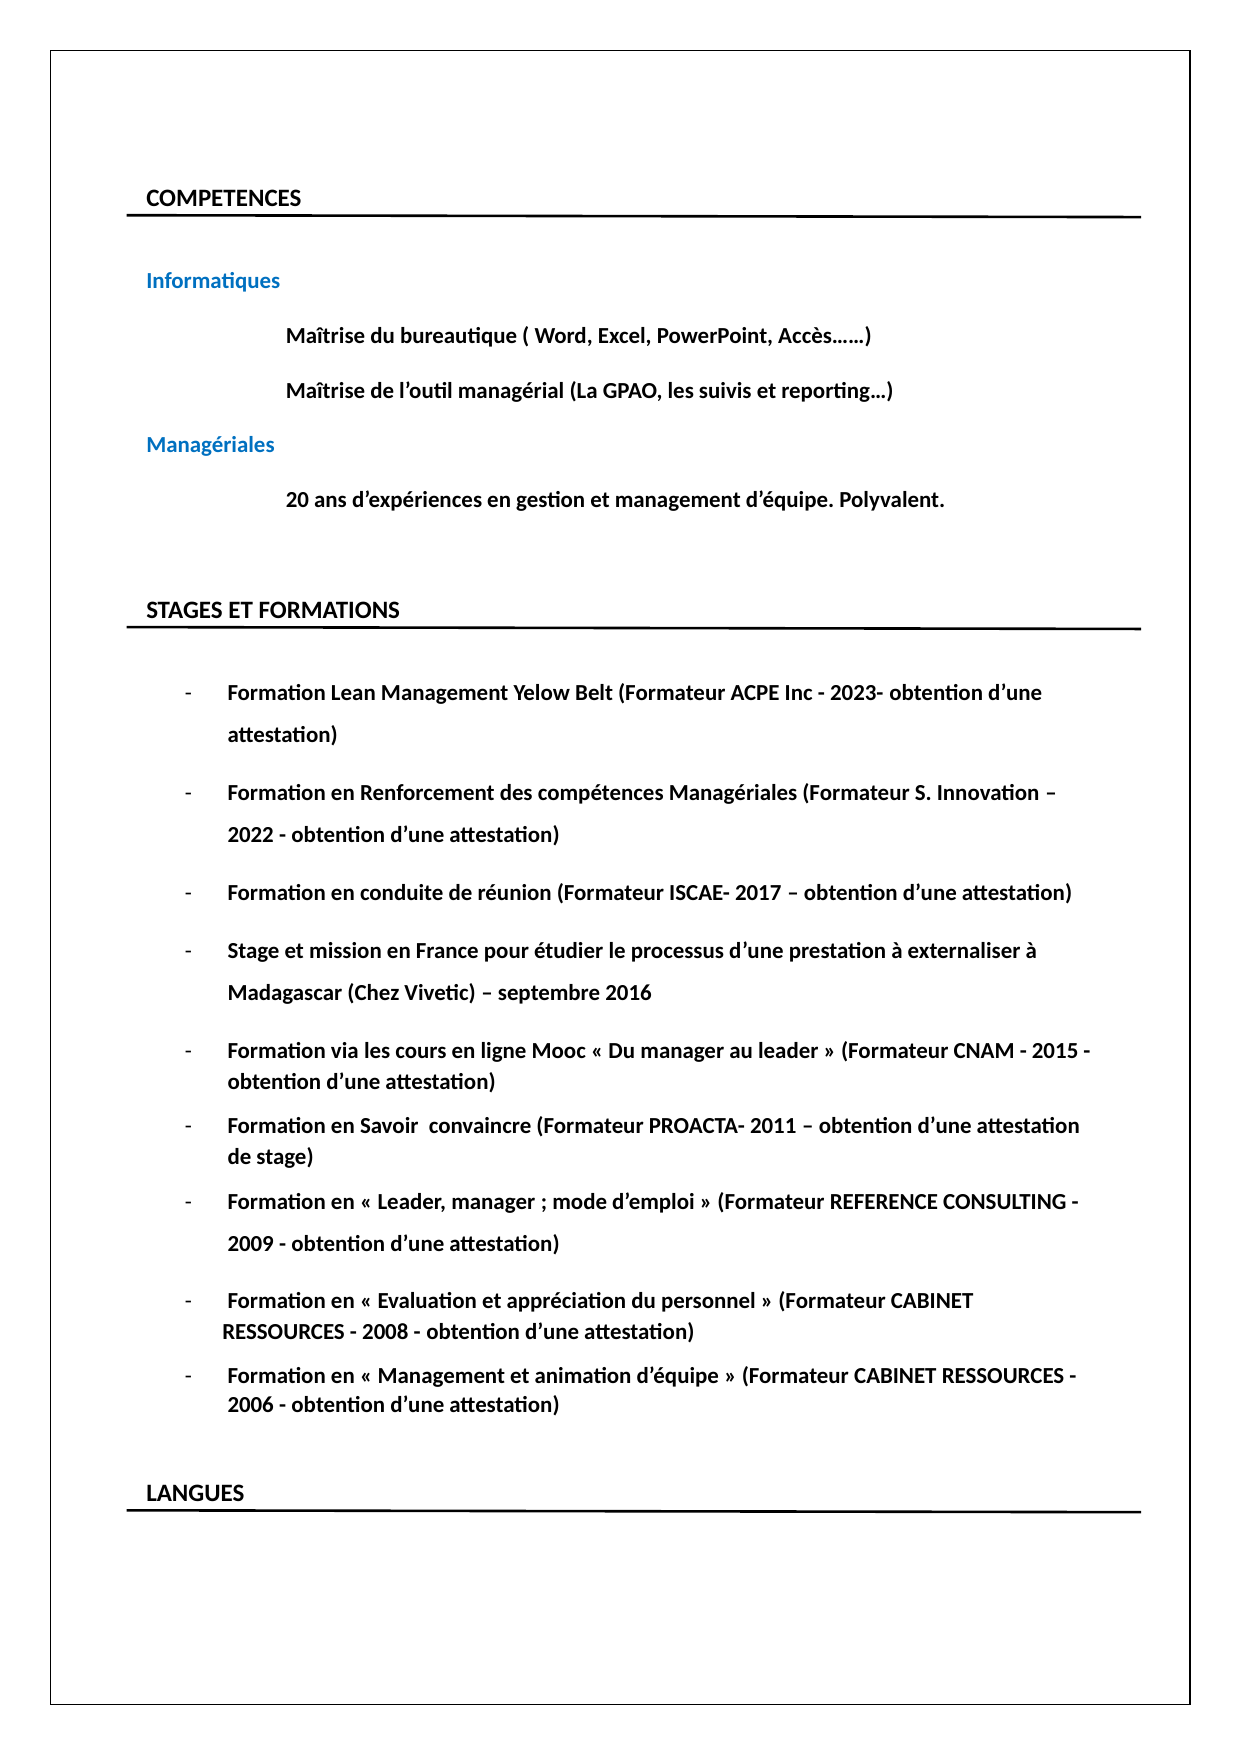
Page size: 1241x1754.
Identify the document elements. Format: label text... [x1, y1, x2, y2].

list Formation via les cours en ligne Mooc « Du manager au leader » (Formateur CNAM - 2015 - obtention d’une attestation) [184, 1036, 1094, 1095]
list Formation en Savoir convaincre (Formateur PROACTA- 2011 – obtention d’une attestation de stage) [184, 1111, 1094, 1171]
text Maîtrise de l’outil managérial (La GPAO, les suivis et reporting…) [280, 376, 1098, 404]
text RESSOURCES - 2008 - obtention d’une attestation) [222, 1317, 1098, 1345]
list Formation en « Leader, manager ; mode d’emploi » (Formateur REFERENCE CONSULTING - 2009 - obtention d’une attestation) [184, 1187, 1094, 1257]
subtitle COMPETENCES [146, 182, 1098, 213]
list Formation en « Management et animation d’équipe » (Formateur CABINET RESSOURCES - 2006 - obtention d’une attestation) [184, 1361, 1094, 1418]
subtitle LANGUES [146, 1477, 1098, 1508]
text 20 ans d’expériences en gestion et management d’équipe. Polyvalent. [280, 485, 1098, 513]
list Stage et mission en France pour étudier le processus d’une prestation à externaliser à Madagascar (Chez Vivetic) – septembre 2016 [184, 936, 1094, 1006]
subtitle STAGES ET FORMATIONS [146, 594, 1098, 625]
list Formation en conduite de réunion (Formateur ISCAE- 2017 – obtention d’une attestation) [184, 878, 1094, 906]
subtitle Informatiques [146, 267, 1098, 295]
list Formation Lean Management Yelow Belt (Formateur ACPE Inc - 2023- obtention d’une attestation) [184, 678, 1094, 748]
text Maîtrise du bureautique ( Word, Excel, PowerPoint, Accès……) [280, 322, 1098, 349]
text Managériales [146, 430, 1098, 458]
list Formation en « Evaluation et appréciation du personnel » (Formateur CABINET [184, 1286, 1094, 1314]
list Formation en Renforcement des compétences Managériales (Formateur S. Innovation – 2022 - obtention d’une attestation) [184, 778, 1094, 848]
